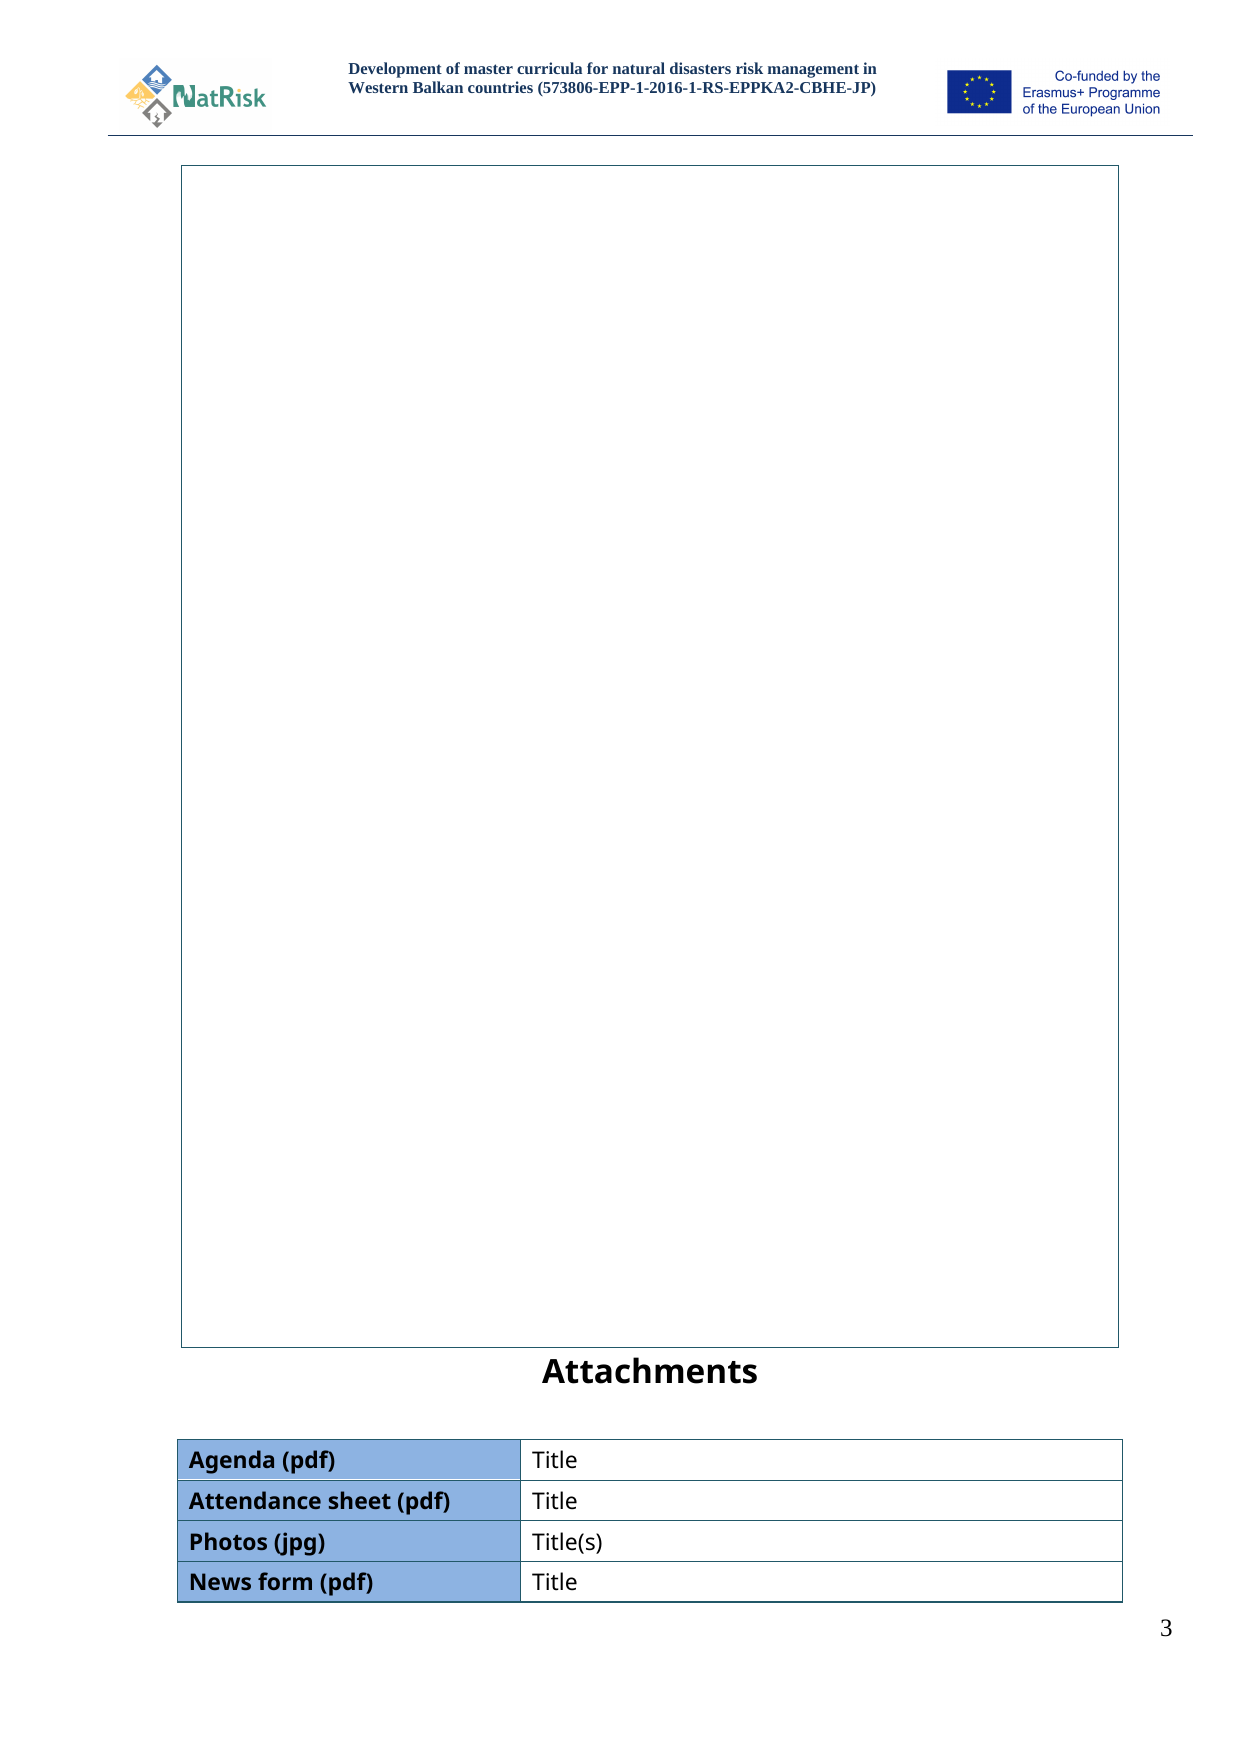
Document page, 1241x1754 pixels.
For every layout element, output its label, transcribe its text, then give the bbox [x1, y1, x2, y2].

table_cell Title(s) [521, 1521, 1122, 1561]
text Attachments [119, 1348, 1181, 1393]
table_cell [182, 166, 1118, 1347]
table_cell News form (pdf) [178, 1562, 520, 1601]
table_cell Title [521, 1481, 1122, 1520]
table_header Title [521, 1440, 1122, 1479]
picture [934, 58, 1170, 126]
table_cell Title [521, 1562, 1122, 1601]
picture [118, 58, 272, 135]
table_cell Photos (jpg) [178, 1521, 520, 1561]
table_header Agenda (pdf) [178, 1440, 520, 1479]
table_cell Attendance sheet (pdf) [178, 1481, 520, 1520]
